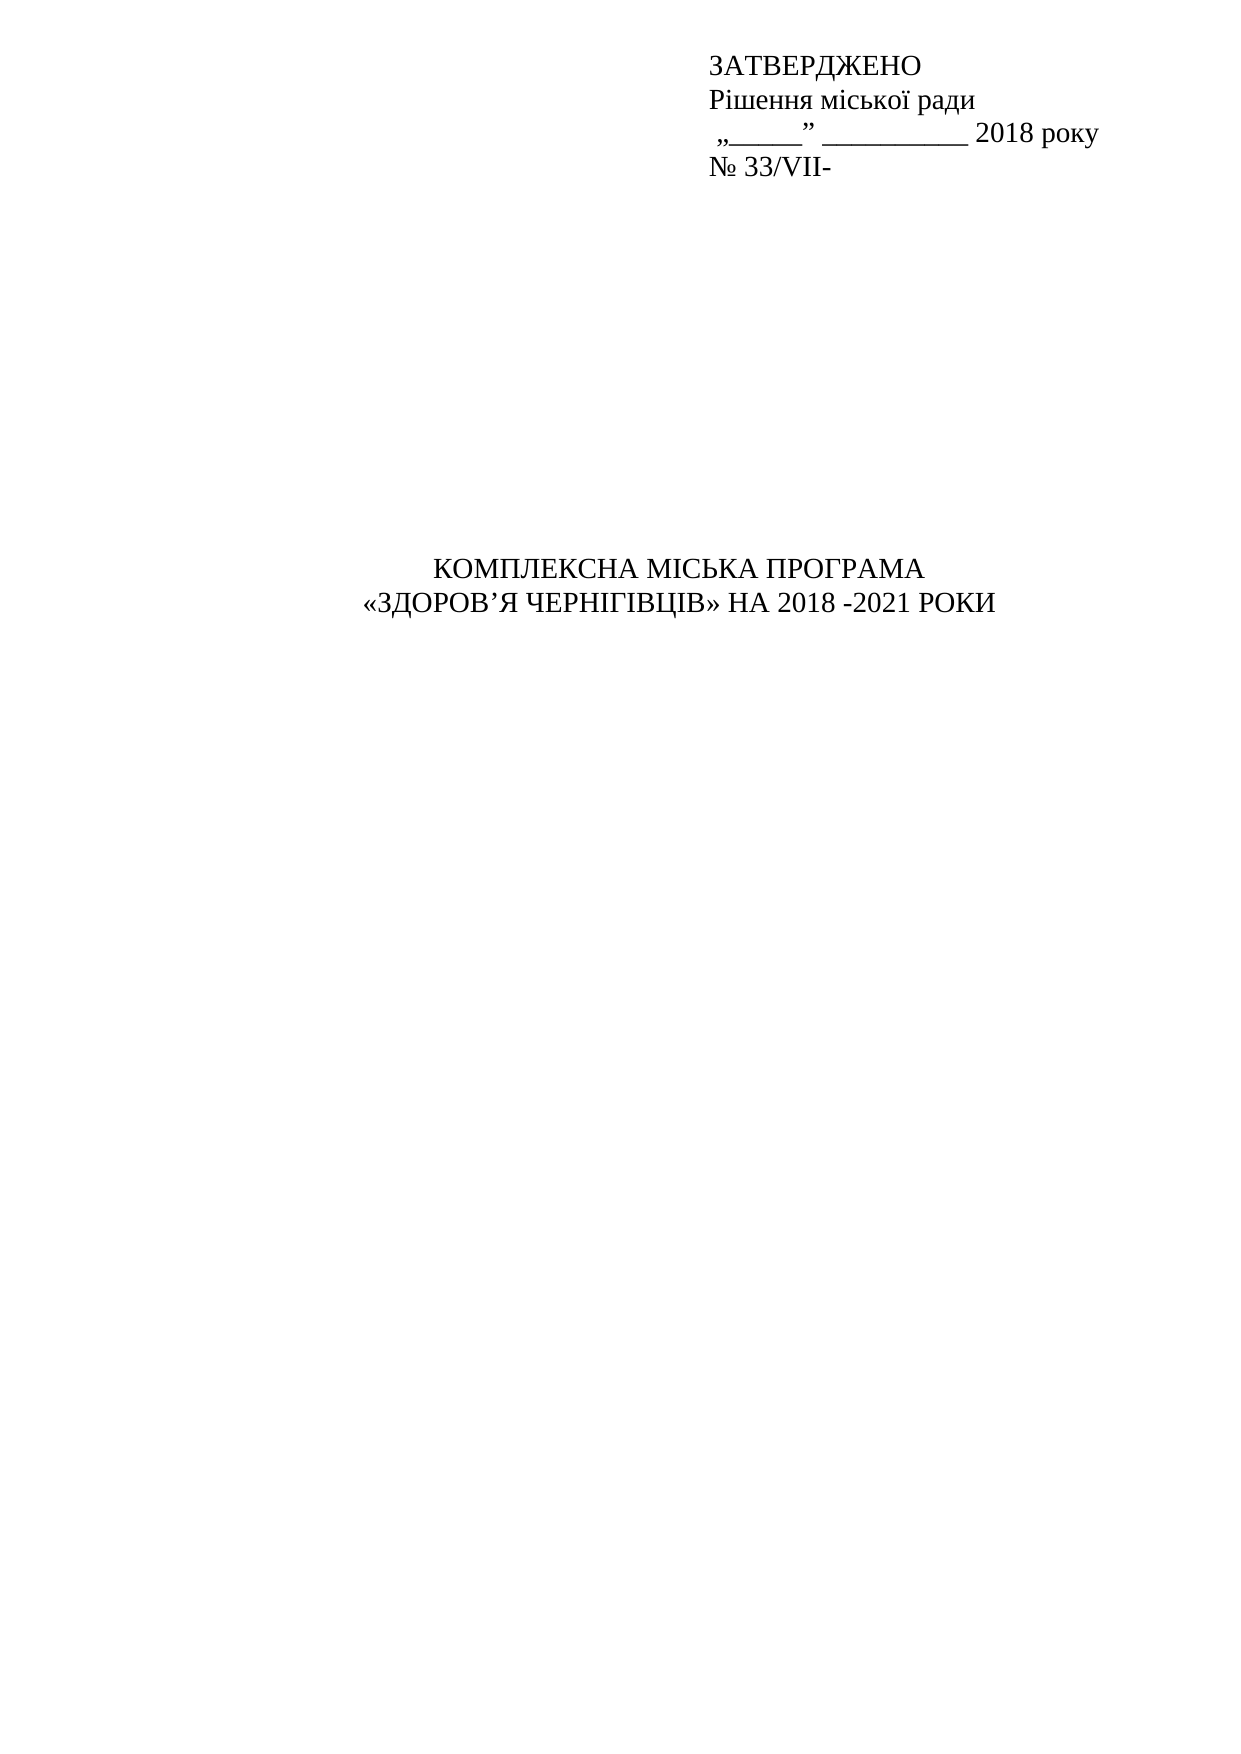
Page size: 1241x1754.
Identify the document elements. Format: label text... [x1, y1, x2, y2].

text Рішення міської ради [177, 82, 1181, 115]
text № 33/VII- [177, 149, 1181, 182]
text КОМПЛЕКСНА МІСЬКА ПРОГРАМА [177, 551, 1181, 585]
text „_____” __________ 2018 року [177, 115, 1181, 149]
text ЗАТВЕРДЖЕНО [177, 48, 1181, 82]
text «ЗДОРОВ’Я ЧЕРНІГІВЦІВ» НА 2018 -2021 РОКИ [177, 585, 1181, 618]
